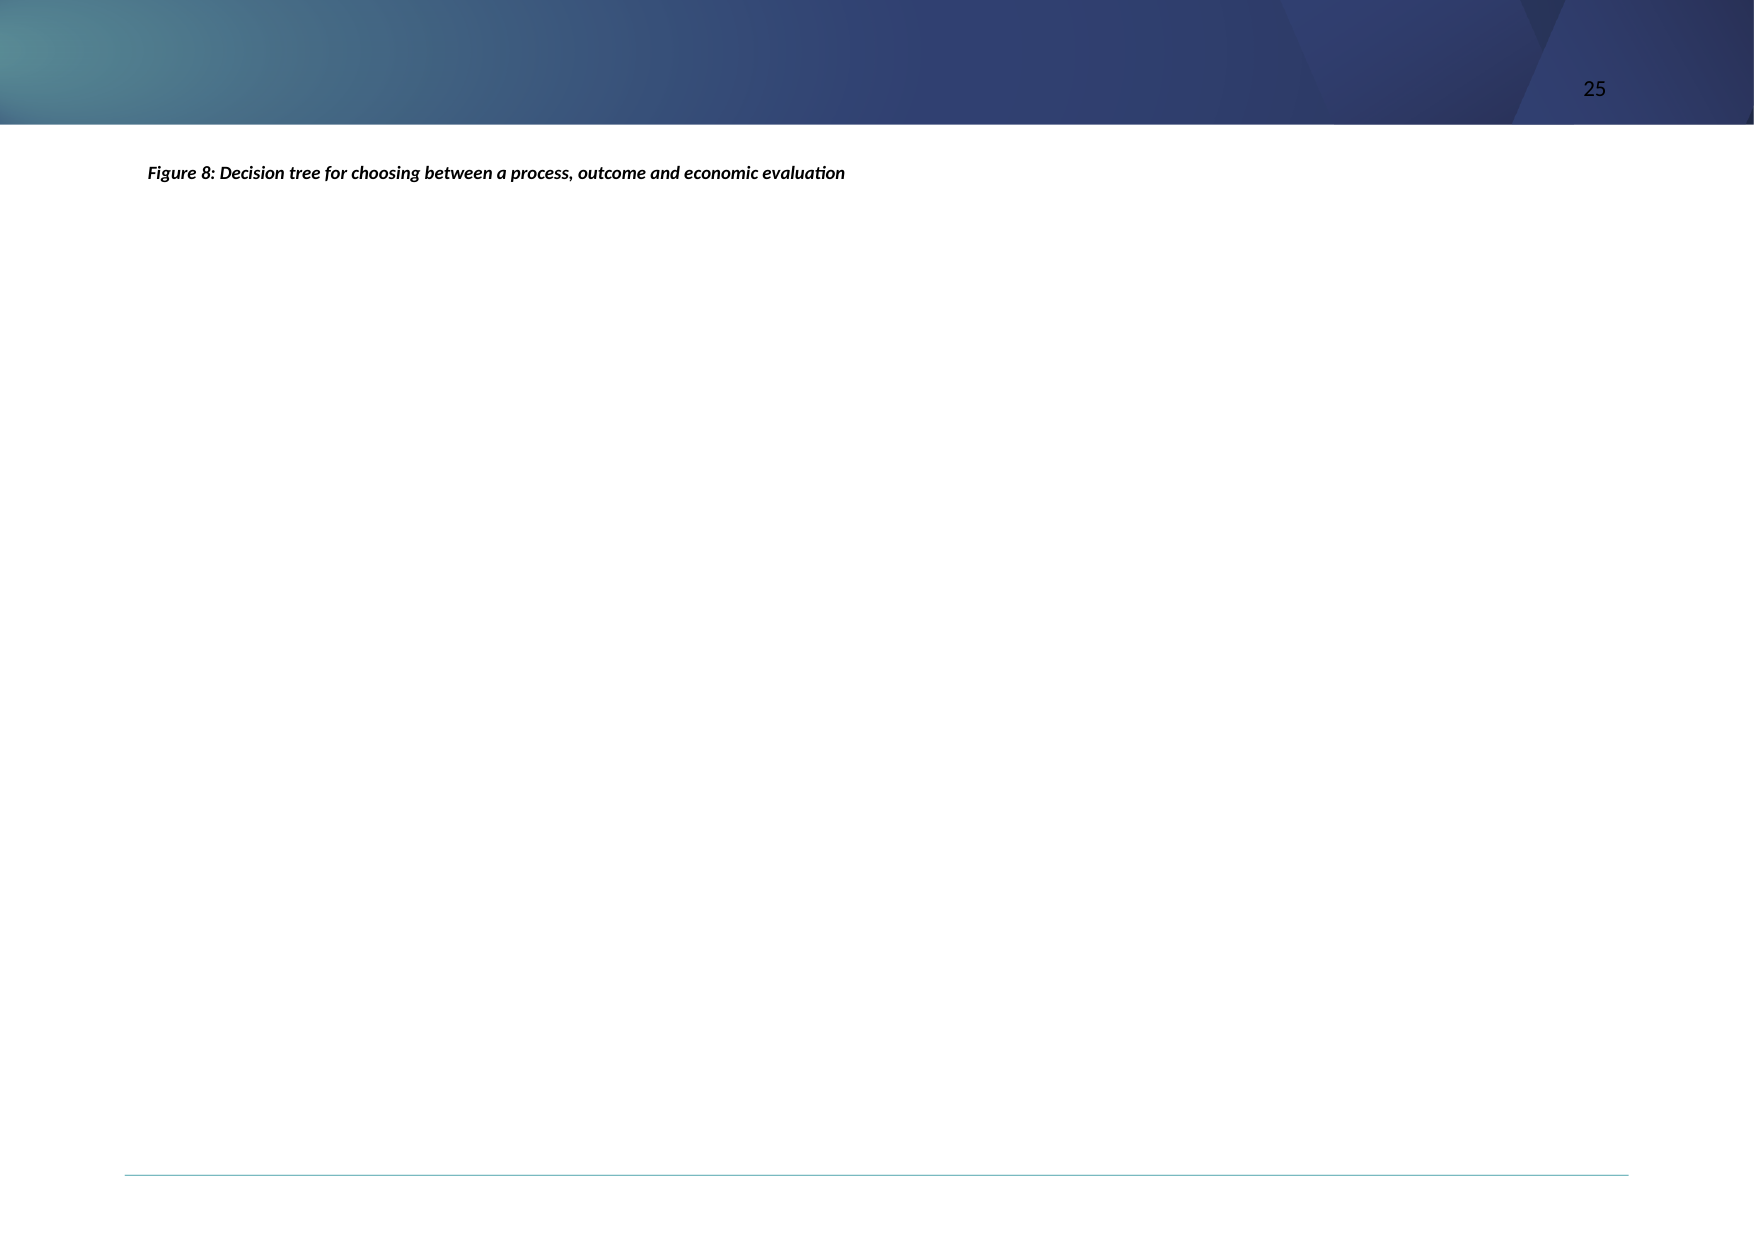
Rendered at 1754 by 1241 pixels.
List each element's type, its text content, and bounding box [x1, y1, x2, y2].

text Figure 8: Decision tree for choosing between a process, outcome and economic evaluation [148, 161, 1606, 184]
picture [0, 0, 1754, 1238]
